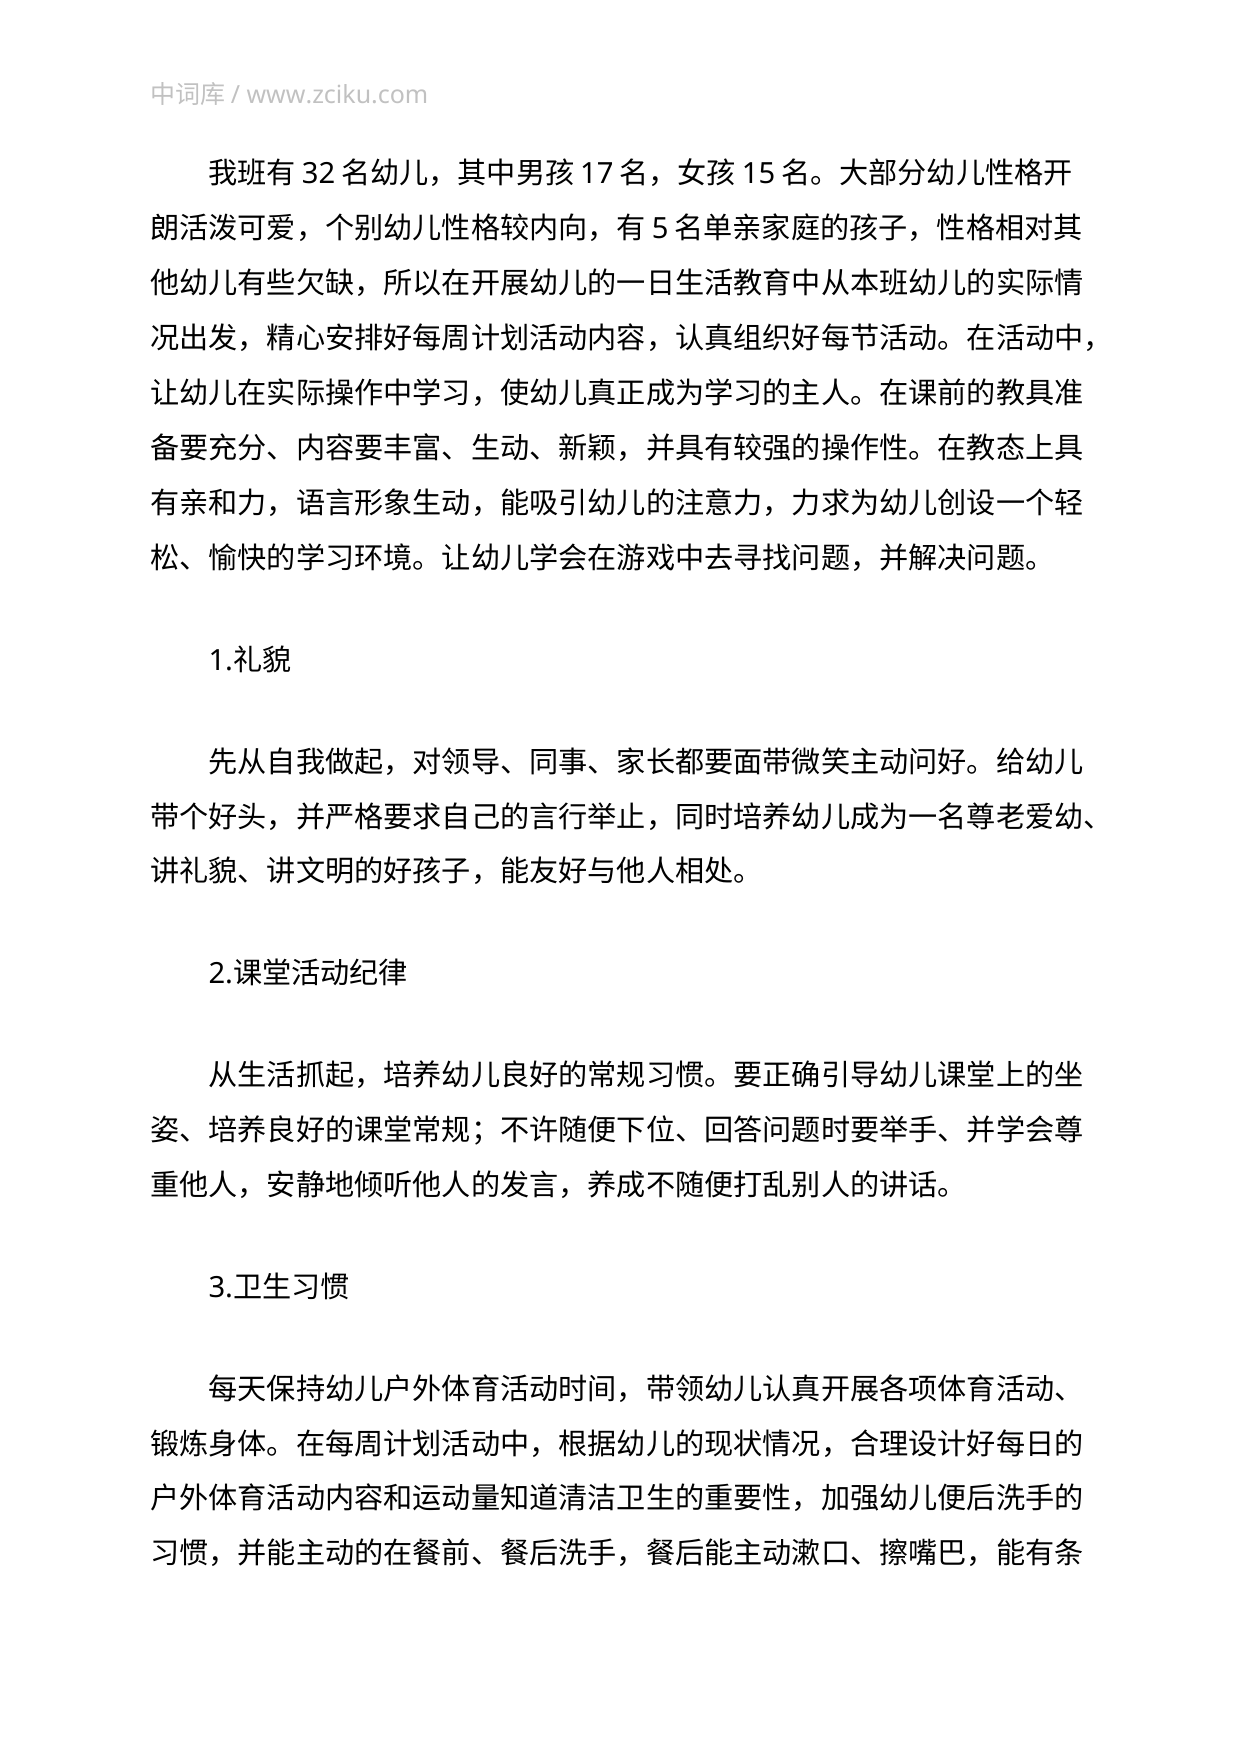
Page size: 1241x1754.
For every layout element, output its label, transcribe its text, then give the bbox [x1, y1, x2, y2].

text 先从自我做起，对领导、同事、家长都要面带微笑主动问好。给幼儿带个好头，并严格要求自己的言行举止，同时培养幼儿成为一名尊老爱幼、讲礼貌、讲文明的好孩子，能友好与他人相处。 [150, 738, 1090, 890]
text 从生活抓起，培养幼儿良好的常规习惯。要正确引导幼儿课堂上的坐姿、培养良好的课堂常规；不许随便下位、回答问题时要举手、并学会尊重他人，安静地倾听他人的发言，养成不随便打乱别人的讲话。 [150, 1052, 1090, 1204]
text 3.卫生习惯 [150, 1263, 1090, 1306]
text 我班有32名幼儿，其中男孩17名，女孩15名。大部分幼儿性格开朗活泼可爱，个别幼儿性格较内向，有5名单亲家庭的孩子，性格相对其他幼儿有些欠缺，所以在开展幼儿的一日生活教育中从本班幼儿的实际情况出发，精心安排好每周计划活动内容，认真组织好每节活动。在活动中，让幼儿在实际操作中学习，使幼儿真正成为学习的主人。在课前的教具准备要充分、内容要丰富、生动、新颖，并具有较强的操作性。在教态上具有亲和力，语言形象生动，能吸引幼儿的注意力，力求为幼儿创设一个轻松、愉快的学习环境。让幼儿学会在游戏中去寻找问题，并解决问题。 [150, 150, 1090, 577]
text 2.课堂活动纪律 [150, 950, 1090, 992]
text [150, 1365, 1090, 1572]
text 1.礼貌 [150, 636, 1090, 679]
